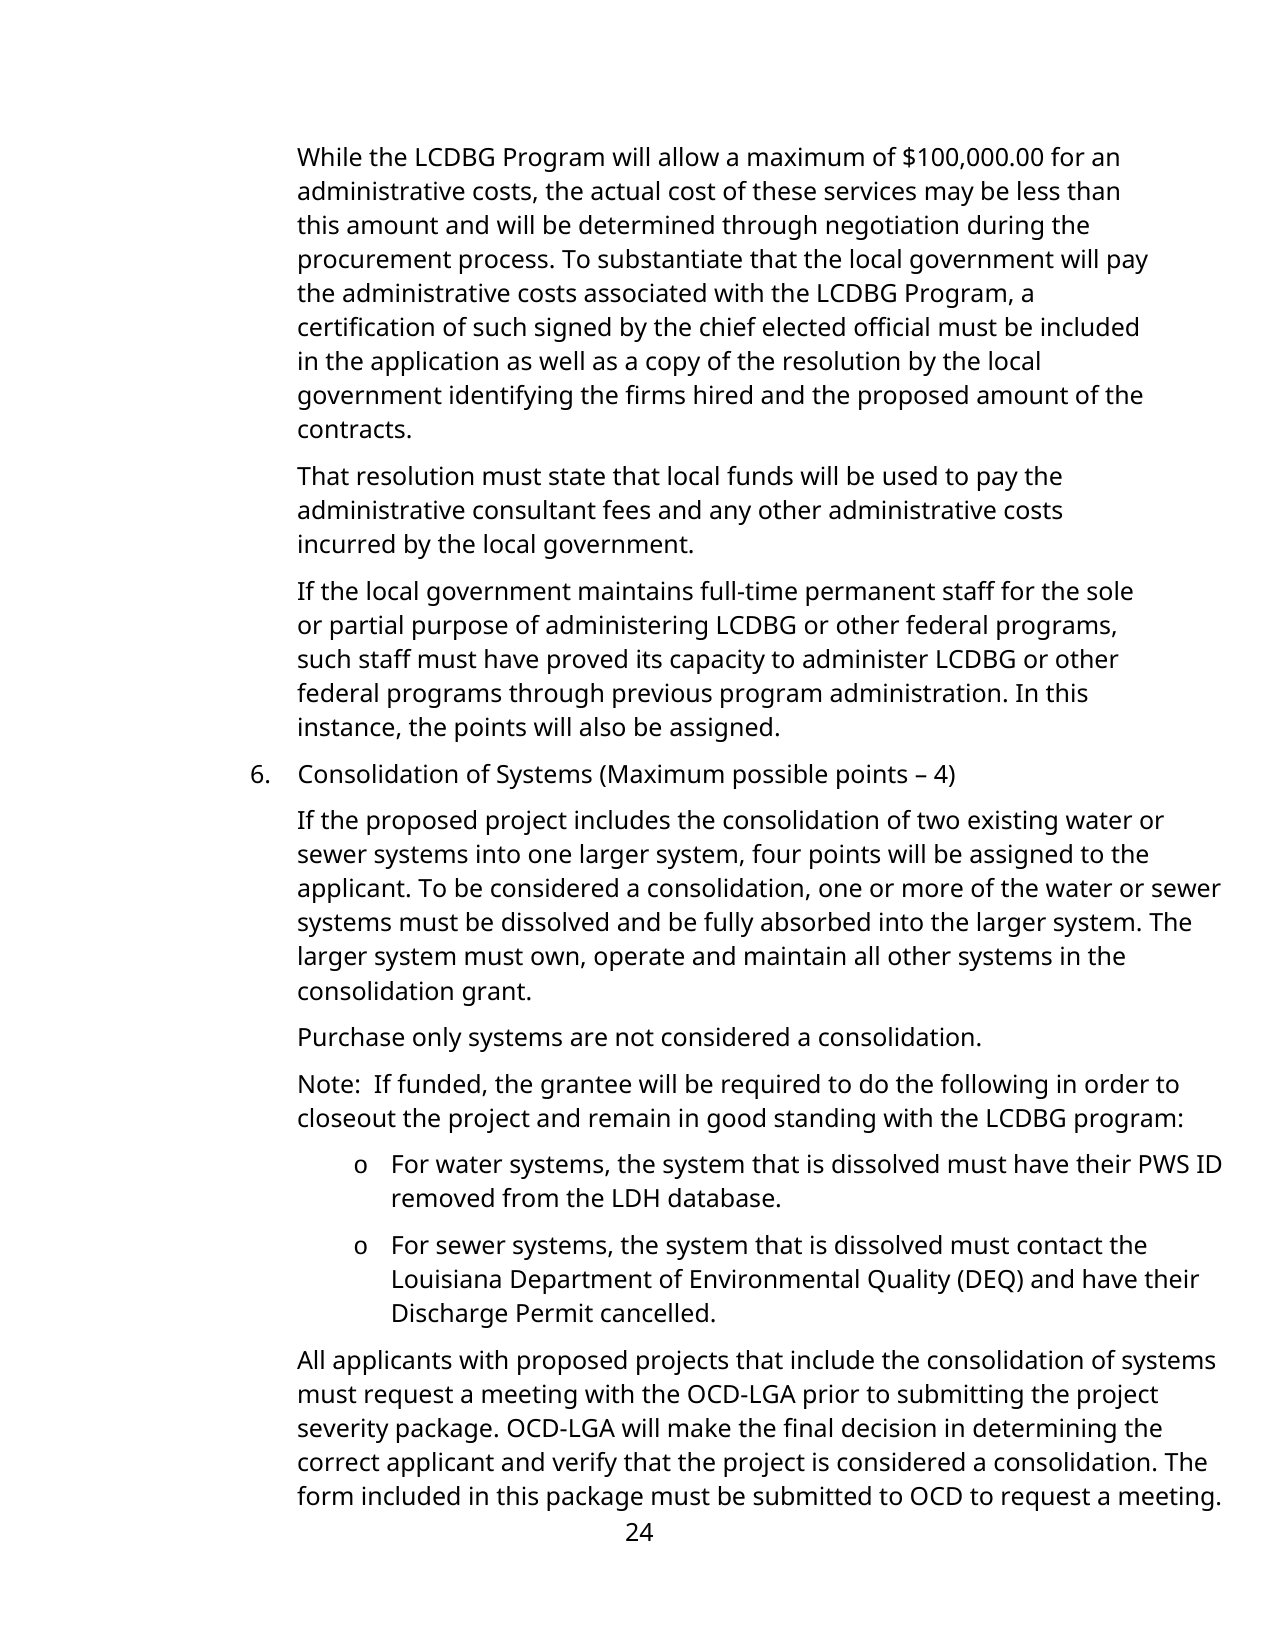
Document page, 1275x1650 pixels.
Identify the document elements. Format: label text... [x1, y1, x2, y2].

list For water systems, the system that is dissolved must have their PWS ID removed from the LDH database. [353, 1147, 1231, 1215]
list For sewer systems, the system that is dissolved must contact the Louisiana Department of Environmental Quality (DEQ) and have their Discharge Permit cancelled. [353, 1228, 1231, 1330]
text If the proposed project includes the consolidation of two existing water or sewer systems into one larger system, four points will be assigned to the applicant. To be considered a consolidation, one or more of the water or sewer systems must be dissolved and be fully absorbed into the larger system. The larger system must own, operate and maintain all other systems in the consolidation grant. [297, 803, 1231, 1007]
text Purchase only systems are not considered a consolidation. [297, 1020, 1231, 1054]
text Note: If funded, the grantee will be required to do the following in order to closeout the project and remain in good standing with the LCDBG program: [297, 1066, 1231, 1134]
text If the local government maintains full-time permanent staff for the sole or partial purpose of administering LCDBG or other federal programs, such staff must have proved its capacity to administer LCDBG or other federal programs through previous program administration. In this instance, the points will also be assigned. [297, 573, 1157, 744]
text That resolution must state that local funds will be used to pay the administrative consultant fees and any other administrative costs incurred by the local government. [297, 459, 1153, 561]
text While the LCDBG Program will allow a maximum of $100,000.00 for an administrative costs, the actual cost of these services may be less than this amount and will be determined through negotiation during the procurement process. To substantiate that the local government will pay the administrative costs associated with the LCDBG Program, a certification of such signed by the chief elected official must be included in the application as well as a copy of the resolution by the local government identifying the firms hired and the proposed amount of the contracts. [297, 139, 1158, 446]
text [297, 1343, 1231, 1513]
list Consolidation of Systems (Maximum possible points – 4) [250, 756, 1231, 790]
